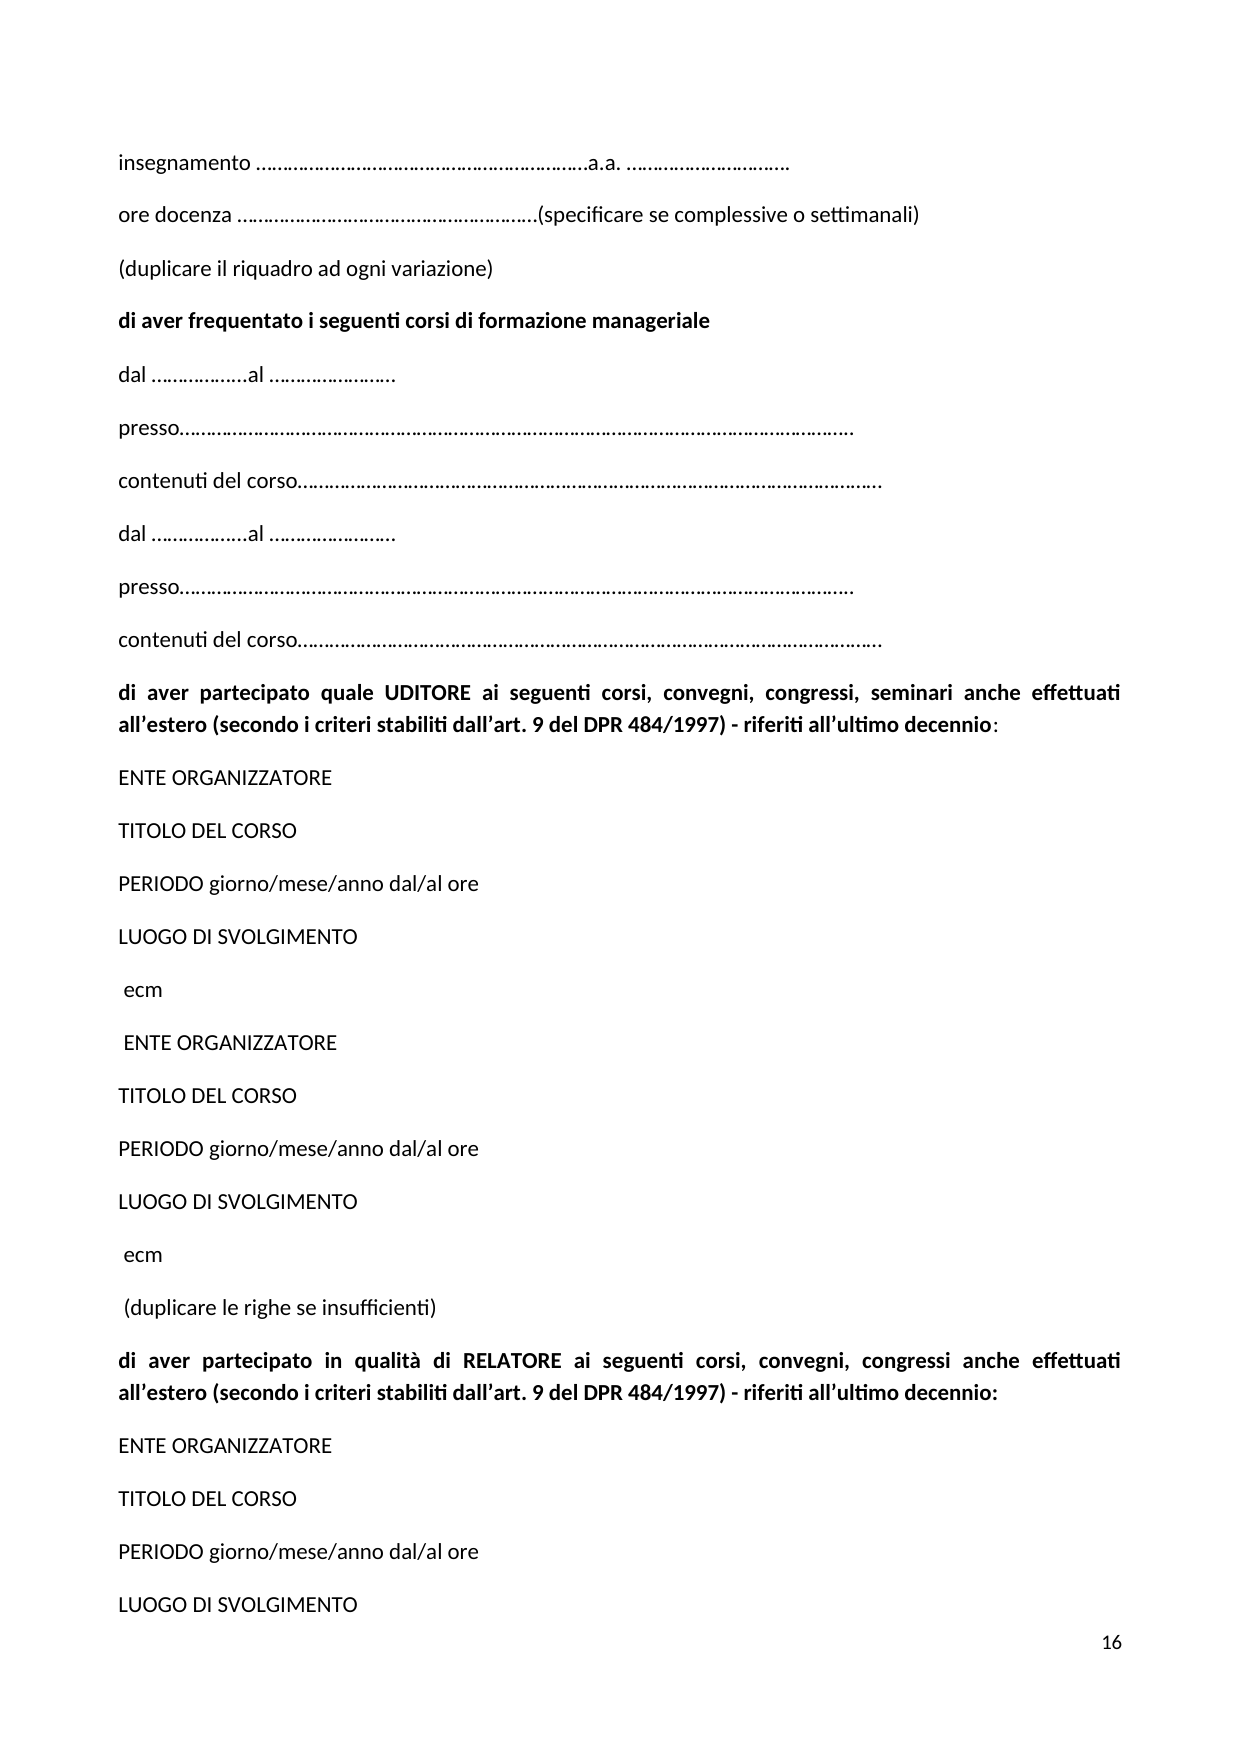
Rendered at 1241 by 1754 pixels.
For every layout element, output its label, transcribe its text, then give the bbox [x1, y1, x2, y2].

text contenuti del corso………………………………………………………………………………………………… [118, 625, 1122, 653]
text presso……………………………………………………………………………………………………………….. [118, 413, 1122, 441]
text LUOGO DI SVOLGIMENTO [118, 922, 1122, 950]
text (duplicare le righe se insufficienti) [118, 1293, 1122, 1321]
text LUOGO DI SVOLGIMENTO [118, 1187, 1122, 1215]
text di aver partecipato quale UDITORE ai seguenti corsi, convegni, congressi, seminari anche effettuati all’estero (secondo i criteri stabiliti dall’art. 9 del DPR 484/1997) - riferiti all’ultimo decennio: [118, 678, 1122, 738]
text contenuti del corso………………………………………………………………………………………………… [118, 466, 1122, 494]
text ENTE ORGANIZZATORE [118, 1431, 1122, 1459]
text TITOLO DEL CORSO [118, 816, 1122, 844]
text PERIODO giorno/mese/anno dal/al ore [118, 869, 1122, 897]
text PERIODO giorno/mese/anno dal/al ore [118, 1537, 1122, 1566]
text ecm [118, 1240, 1122, 1268]
text ecm [118, 975, 1122, 1003]
text ENTE ORGANIZZATORE [118, 763, 1122, 791]
text di aver frequentato i seguenti corsi di formazione manageriale [118, 307, 1122, 335]
text LUOGO DI SVOLGIMENTO [118, 1591, 1122, 1618]
text insegnamento ………………………………………………………a.a. …………………………. [118, 148, 1122, 176]
text dal ……………...al …………………… [118, 360, 1122, 388]
text ENTE ORGANIZZATORE [118, 1028, 1122, 1056]
text dal ……………...al …………………… [118, 519, 1122, 547]
text TITOLO DEL CORSO [118, 1484, 1122, 1512]
text di aver partecipato in qualità di RELATORE ai seguenti corsi, convegni, congressi anche effettuati all’estero (secondo i criteri stabiliti dall’art. 9 del DPR 484/1997) - riferiti all’ultimo decennio: [118, 1346, 1122, 1406]
text presso……………………………………………………………………………………………………………….. [118, 572, 1122, 600]
text ore docenza …………………………………………………(specificare se complessive o settimanali) [118, 201, 1122, 229]
text PERIODO giorno/mese/anno dal/al ore [118, 1134, 1122, 1162]
text (duplicare il riquadro ad ogni variazione) [118, 254, 1122, 282]
text TITOLO DEL CORSO [118, 1081, 1122, 1109]
